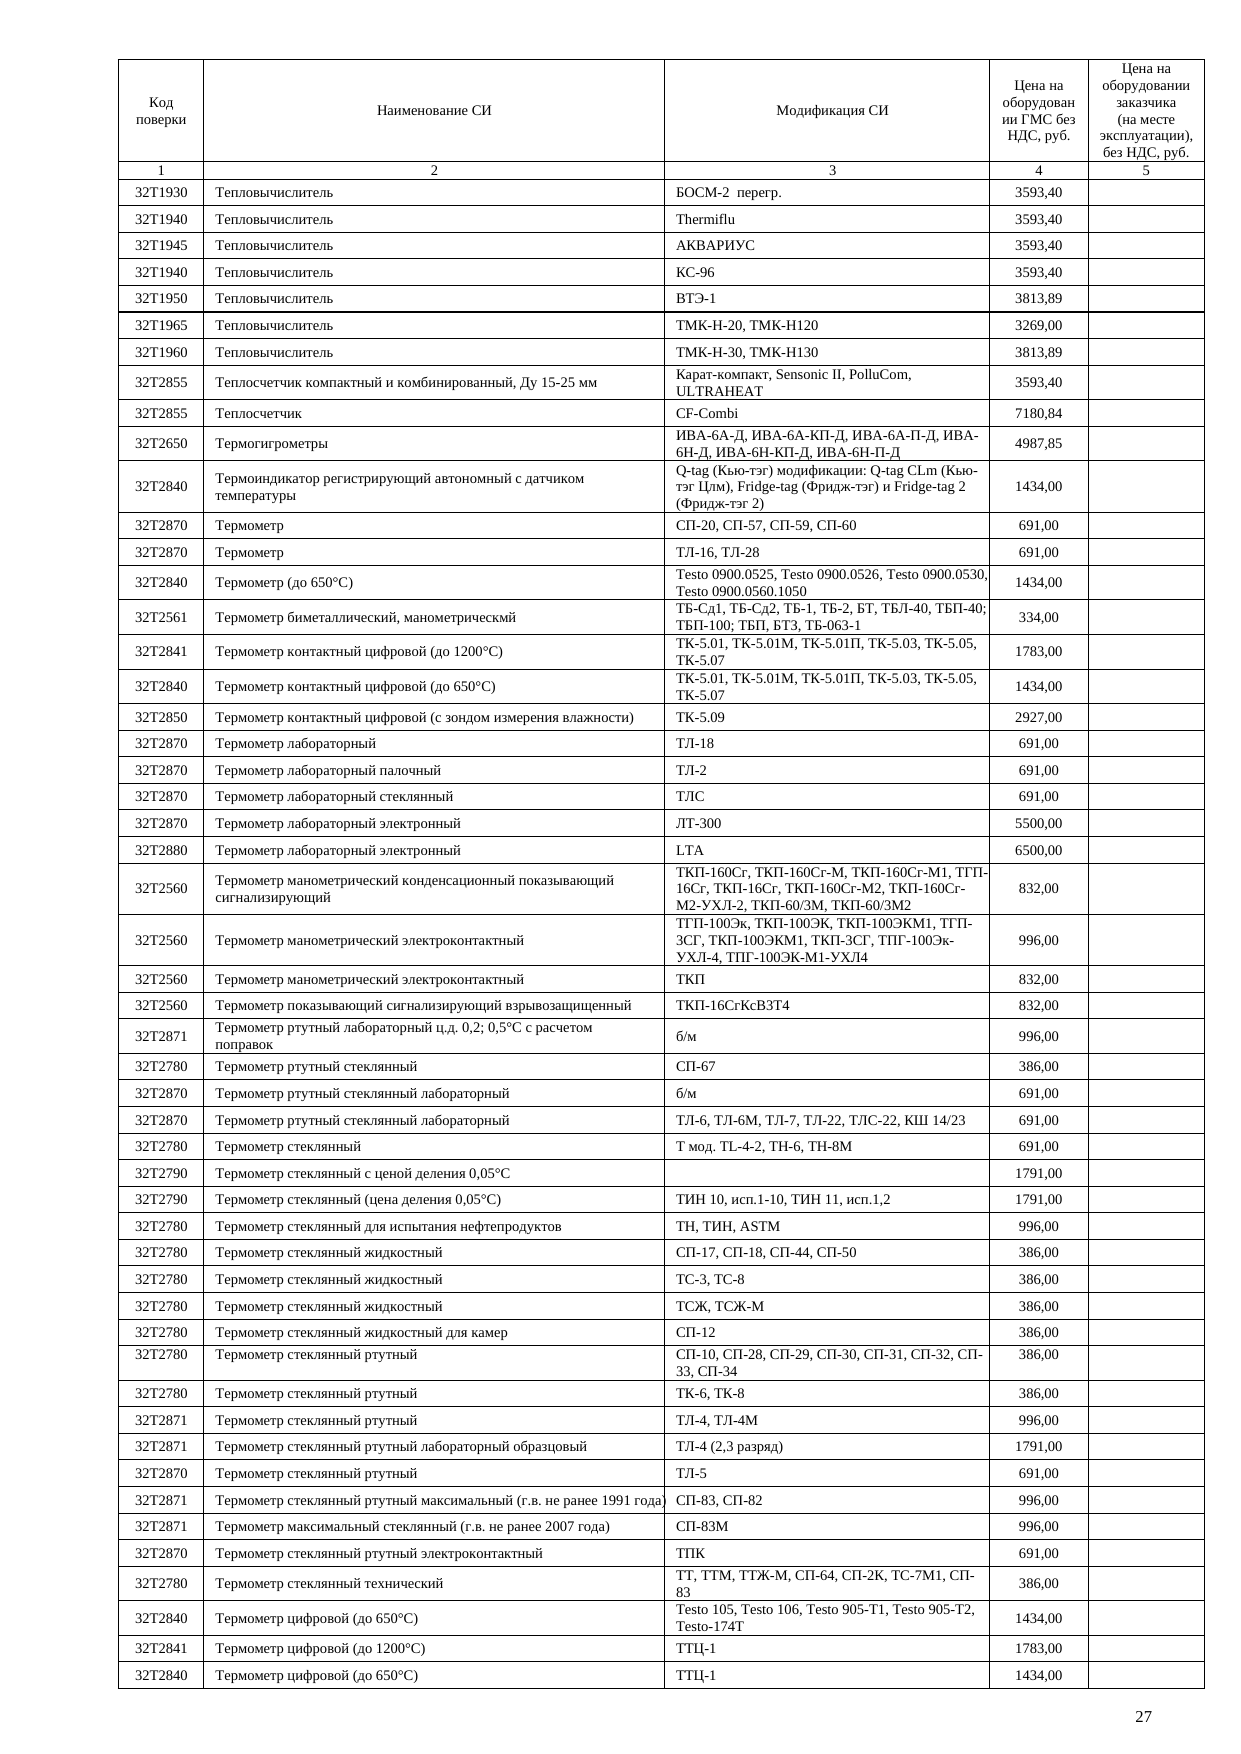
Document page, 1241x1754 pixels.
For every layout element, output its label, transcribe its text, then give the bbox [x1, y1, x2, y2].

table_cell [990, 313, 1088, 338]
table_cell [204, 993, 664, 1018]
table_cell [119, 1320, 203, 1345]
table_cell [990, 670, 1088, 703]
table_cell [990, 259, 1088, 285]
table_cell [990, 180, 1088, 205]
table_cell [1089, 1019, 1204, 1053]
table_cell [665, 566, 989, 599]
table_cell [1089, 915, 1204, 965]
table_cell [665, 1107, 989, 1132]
table_header Цена на оборудовании ГМС без НДС, руб. [990, 60, 1088, 161]
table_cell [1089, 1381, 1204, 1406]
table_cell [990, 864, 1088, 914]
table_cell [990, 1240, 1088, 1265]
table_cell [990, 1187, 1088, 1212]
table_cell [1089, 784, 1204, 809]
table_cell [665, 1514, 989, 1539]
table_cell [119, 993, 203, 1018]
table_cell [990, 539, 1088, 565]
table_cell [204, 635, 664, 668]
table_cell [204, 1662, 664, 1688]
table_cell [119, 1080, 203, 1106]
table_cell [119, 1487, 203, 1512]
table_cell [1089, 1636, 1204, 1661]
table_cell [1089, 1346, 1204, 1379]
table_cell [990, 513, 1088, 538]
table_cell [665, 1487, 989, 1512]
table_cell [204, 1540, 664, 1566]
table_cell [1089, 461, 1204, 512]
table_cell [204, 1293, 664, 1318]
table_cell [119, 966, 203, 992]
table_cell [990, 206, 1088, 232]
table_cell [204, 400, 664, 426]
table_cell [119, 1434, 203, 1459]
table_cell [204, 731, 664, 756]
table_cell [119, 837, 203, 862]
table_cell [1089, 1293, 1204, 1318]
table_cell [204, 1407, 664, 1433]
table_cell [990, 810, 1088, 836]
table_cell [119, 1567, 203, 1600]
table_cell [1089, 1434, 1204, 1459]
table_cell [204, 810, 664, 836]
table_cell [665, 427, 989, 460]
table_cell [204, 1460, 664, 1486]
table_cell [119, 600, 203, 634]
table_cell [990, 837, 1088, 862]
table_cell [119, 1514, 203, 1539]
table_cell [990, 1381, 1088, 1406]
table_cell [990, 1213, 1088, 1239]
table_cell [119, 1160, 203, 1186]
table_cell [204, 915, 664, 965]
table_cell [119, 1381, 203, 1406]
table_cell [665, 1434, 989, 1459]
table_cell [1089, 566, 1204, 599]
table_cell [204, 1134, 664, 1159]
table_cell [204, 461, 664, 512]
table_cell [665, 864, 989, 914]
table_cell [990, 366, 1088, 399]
table_header Цена на оборудовании заказчика (на месте эксплуатации), без НДС, руб. [1089, 60, 1204, 161]
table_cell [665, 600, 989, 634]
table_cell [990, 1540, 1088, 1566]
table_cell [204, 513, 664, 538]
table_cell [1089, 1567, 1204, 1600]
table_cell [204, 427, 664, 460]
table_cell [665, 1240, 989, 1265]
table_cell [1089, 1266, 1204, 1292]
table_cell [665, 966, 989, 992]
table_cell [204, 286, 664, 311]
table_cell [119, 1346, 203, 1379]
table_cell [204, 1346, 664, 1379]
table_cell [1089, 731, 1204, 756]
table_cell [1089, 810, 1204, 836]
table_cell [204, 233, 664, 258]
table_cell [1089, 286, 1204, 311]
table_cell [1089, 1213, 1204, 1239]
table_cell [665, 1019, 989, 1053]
table_header Код поверки [119, 60, 203, 161]
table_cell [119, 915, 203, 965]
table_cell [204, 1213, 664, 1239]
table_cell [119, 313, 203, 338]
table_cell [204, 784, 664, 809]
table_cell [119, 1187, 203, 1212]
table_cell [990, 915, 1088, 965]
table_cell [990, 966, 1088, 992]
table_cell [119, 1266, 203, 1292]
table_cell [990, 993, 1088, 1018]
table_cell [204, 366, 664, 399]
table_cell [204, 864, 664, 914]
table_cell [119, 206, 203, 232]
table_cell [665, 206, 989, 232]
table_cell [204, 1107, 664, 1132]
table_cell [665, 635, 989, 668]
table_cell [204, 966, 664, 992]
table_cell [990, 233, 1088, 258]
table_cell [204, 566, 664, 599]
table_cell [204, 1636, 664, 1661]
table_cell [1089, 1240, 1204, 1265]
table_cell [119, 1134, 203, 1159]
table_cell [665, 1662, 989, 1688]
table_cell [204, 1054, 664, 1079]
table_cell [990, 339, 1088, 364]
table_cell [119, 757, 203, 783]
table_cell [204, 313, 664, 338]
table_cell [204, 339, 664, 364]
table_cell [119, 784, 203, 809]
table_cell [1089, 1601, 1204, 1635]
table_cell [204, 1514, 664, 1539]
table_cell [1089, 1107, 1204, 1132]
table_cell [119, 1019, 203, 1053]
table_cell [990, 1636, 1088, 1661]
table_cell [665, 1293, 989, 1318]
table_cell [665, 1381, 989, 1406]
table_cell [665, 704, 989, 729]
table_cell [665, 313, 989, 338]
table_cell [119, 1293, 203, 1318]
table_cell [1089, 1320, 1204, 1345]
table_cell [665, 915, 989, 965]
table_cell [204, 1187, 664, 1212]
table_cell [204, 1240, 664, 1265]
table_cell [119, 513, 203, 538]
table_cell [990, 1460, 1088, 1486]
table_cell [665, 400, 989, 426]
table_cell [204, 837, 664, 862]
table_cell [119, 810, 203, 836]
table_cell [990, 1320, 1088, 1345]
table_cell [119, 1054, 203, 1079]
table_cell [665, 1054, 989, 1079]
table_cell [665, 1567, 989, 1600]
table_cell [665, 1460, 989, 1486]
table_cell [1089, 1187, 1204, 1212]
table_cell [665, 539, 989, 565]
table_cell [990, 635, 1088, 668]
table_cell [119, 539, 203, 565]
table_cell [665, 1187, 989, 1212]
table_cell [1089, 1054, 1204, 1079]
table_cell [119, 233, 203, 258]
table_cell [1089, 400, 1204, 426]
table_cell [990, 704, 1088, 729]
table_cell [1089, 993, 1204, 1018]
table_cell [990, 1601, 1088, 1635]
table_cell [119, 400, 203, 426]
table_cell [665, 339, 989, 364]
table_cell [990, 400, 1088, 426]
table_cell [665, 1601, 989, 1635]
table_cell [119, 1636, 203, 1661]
table_header Модификация СИ [665, 60, 989, 161]
table_cell 1 [119, 162, 203, 178]
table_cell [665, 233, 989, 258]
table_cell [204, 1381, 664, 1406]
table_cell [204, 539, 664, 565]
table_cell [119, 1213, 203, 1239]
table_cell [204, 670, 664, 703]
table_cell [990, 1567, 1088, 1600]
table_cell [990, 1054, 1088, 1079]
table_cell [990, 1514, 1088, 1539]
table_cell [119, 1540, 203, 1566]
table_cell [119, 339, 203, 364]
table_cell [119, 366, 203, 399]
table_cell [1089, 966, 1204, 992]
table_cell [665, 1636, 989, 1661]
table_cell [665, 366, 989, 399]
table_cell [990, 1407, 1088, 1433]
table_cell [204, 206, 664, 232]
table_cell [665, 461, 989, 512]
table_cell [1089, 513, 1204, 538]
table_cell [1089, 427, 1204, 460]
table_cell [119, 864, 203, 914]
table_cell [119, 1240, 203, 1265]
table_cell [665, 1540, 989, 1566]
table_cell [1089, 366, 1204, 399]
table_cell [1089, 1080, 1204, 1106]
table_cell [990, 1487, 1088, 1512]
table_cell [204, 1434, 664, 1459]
table_cell 3 [665, 162, 989, 178]
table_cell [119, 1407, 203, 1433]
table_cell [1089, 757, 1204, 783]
table_cell 4 [990, 162, 1088, 178]
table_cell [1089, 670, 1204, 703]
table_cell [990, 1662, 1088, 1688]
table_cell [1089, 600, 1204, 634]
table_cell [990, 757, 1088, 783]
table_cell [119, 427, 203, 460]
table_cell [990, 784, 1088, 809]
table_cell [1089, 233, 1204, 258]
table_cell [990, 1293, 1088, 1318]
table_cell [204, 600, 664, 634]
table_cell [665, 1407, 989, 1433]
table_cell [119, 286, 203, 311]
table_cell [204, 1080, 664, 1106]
table_cell 5 [1089, 162, 1204, 178]
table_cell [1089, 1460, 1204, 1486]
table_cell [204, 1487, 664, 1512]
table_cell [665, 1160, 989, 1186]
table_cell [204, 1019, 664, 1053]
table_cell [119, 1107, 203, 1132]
table_cell 2 [204, 162, 664, 178]
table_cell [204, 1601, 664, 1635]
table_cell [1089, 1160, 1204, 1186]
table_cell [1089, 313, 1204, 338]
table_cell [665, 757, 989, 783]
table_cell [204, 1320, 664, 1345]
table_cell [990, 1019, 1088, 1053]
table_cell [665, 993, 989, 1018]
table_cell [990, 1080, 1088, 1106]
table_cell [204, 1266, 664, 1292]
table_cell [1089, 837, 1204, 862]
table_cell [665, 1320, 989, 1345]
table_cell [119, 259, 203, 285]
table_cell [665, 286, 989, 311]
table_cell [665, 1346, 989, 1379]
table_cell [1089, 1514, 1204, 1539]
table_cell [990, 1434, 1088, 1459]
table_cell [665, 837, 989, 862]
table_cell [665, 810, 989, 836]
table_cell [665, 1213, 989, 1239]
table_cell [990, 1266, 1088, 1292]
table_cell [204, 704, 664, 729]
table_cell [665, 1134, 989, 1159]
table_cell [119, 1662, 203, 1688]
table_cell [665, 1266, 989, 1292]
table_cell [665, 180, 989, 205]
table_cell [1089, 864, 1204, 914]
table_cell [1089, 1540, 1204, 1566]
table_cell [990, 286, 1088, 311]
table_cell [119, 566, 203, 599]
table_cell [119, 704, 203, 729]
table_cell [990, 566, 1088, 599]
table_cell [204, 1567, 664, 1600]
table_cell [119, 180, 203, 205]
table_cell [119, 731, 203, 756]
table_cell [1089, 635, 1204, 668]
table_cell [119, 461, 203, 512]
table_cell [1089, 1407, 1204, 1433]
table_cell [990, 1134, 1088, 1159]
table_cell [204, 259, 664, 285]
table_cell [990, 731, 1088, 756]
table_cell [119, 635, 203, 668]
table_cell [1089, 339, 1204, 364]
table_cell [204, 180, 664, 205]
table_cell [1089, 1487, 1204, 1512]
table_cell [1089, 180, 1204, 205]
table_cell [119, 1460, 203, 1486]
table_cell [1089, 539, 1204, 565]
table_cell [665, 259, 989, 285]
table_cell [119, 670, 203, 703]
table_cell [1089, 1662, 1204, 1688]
table_header Наименование СИ [204, 60, 664, 161]
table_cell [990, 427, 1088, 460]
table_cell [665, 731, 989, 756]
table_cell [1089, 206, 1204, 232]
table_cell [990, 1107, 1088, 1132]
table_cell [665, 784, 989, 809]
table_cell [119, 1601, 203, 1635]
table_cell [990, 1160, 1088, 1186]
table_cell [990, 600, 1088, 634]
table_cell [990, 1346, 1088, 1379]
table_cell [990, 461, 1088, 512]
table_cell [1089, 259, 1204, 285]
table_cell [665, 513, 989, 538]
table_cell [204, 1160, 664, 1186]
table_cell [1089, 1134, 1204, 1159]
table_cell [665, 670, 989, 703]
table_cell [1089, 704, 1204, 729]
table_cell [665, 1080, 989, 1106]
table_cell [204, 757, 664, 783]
